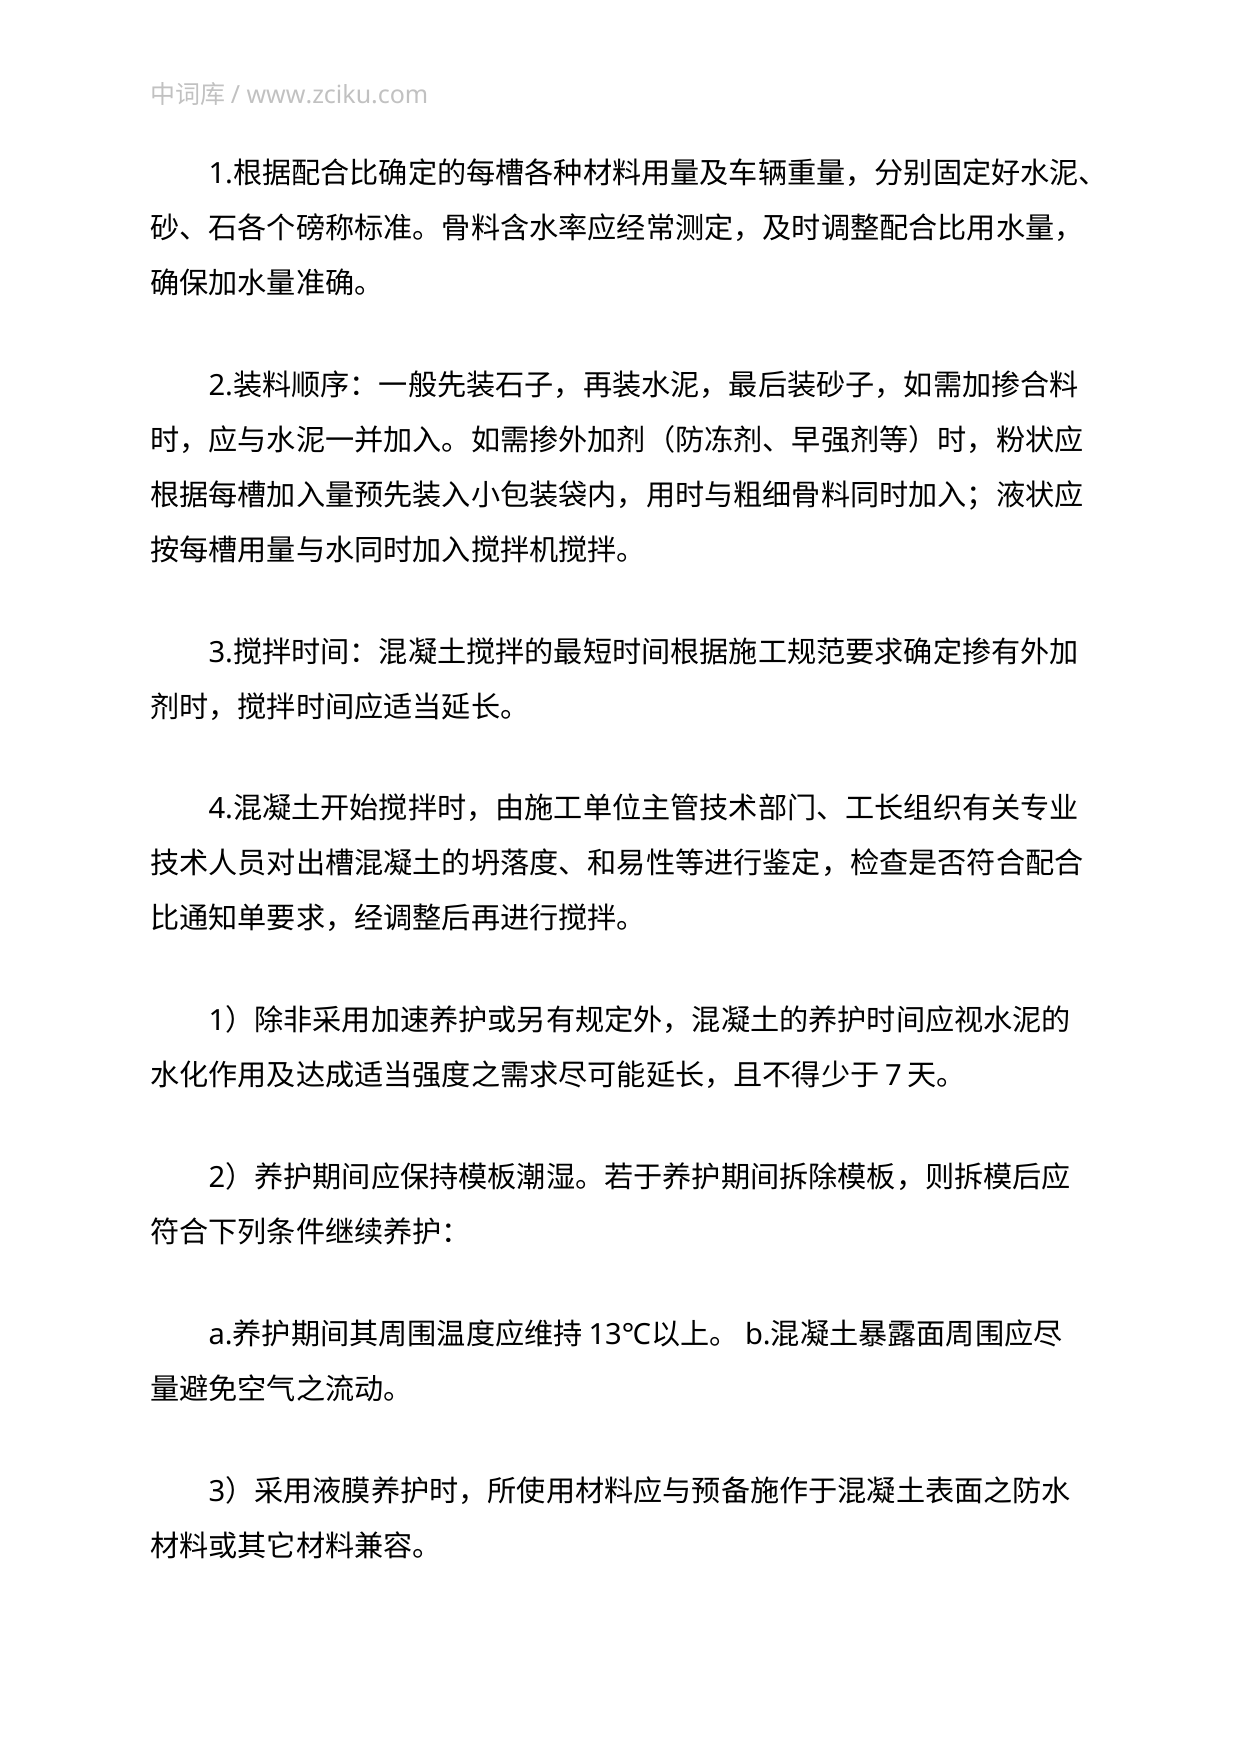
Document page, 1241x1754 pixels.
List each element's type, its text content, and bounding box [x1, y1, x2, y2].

text 1）除非采用加速养护或另有规定外，混凝土的养护时间应视水泥的水化作用及达成适当强度之需求尽可能延长，且不得少于7天。 [150, 997, 1090, 1094]
text 2.装料顺序：一般先装石子，再装水泥，最后装砂子，如需加掺合料时，应与水泥一并加入。如需掺外加剂（防冻剂、早强剂等）时，粉状应根据每槽加入量预先装入小包装袋内，用时与粗细骨料同时加入；液状应按每槽用量与水同时加入搅拌机搅拌。 [150, 362, 1090, 569]
text a.养护期间其周围温度应维持13℃以上。 b.混凝土暴露面周围应尽量避免空气之流动。 [150, 1310, 1090, 1408]
text 1.根据配合比确定的每槽各种材料用量及车辆重量，分别固定好水泥、砂、石各个磅称标准。骨料含水率应经常测定，及时调整配合比用水量，确保加水量准确。 [150, 150, 1090, 302]
text 3.搅拌时间：混凝土搅拌的最短时间根据施工规范要求确定掺有外加剂时，搅拌时间应适当延长。 [150, 628, 1090, 726]
text 2）养护期间应保持模板潮湿。若于养护期间拆除模板，则拆模后应符合下列条件继续养护： [150, 1154, 1090, 1251]
text 4.混凝土开始搅拌时，由施工单位主管技术部门、工长组织有关专业技术人员对出槽混凝土的坍落度、和易性等进行鉴定，检查是否符合配合比通知单要求，经调整后再进行搅拌。 [150, 785, 1090, 937]
text 3）采用液膜养护时，所使用材料应与预备施作于混凝土表面之防水材料或其它材料兼容。 [150, 1467, 1090, 1564]
